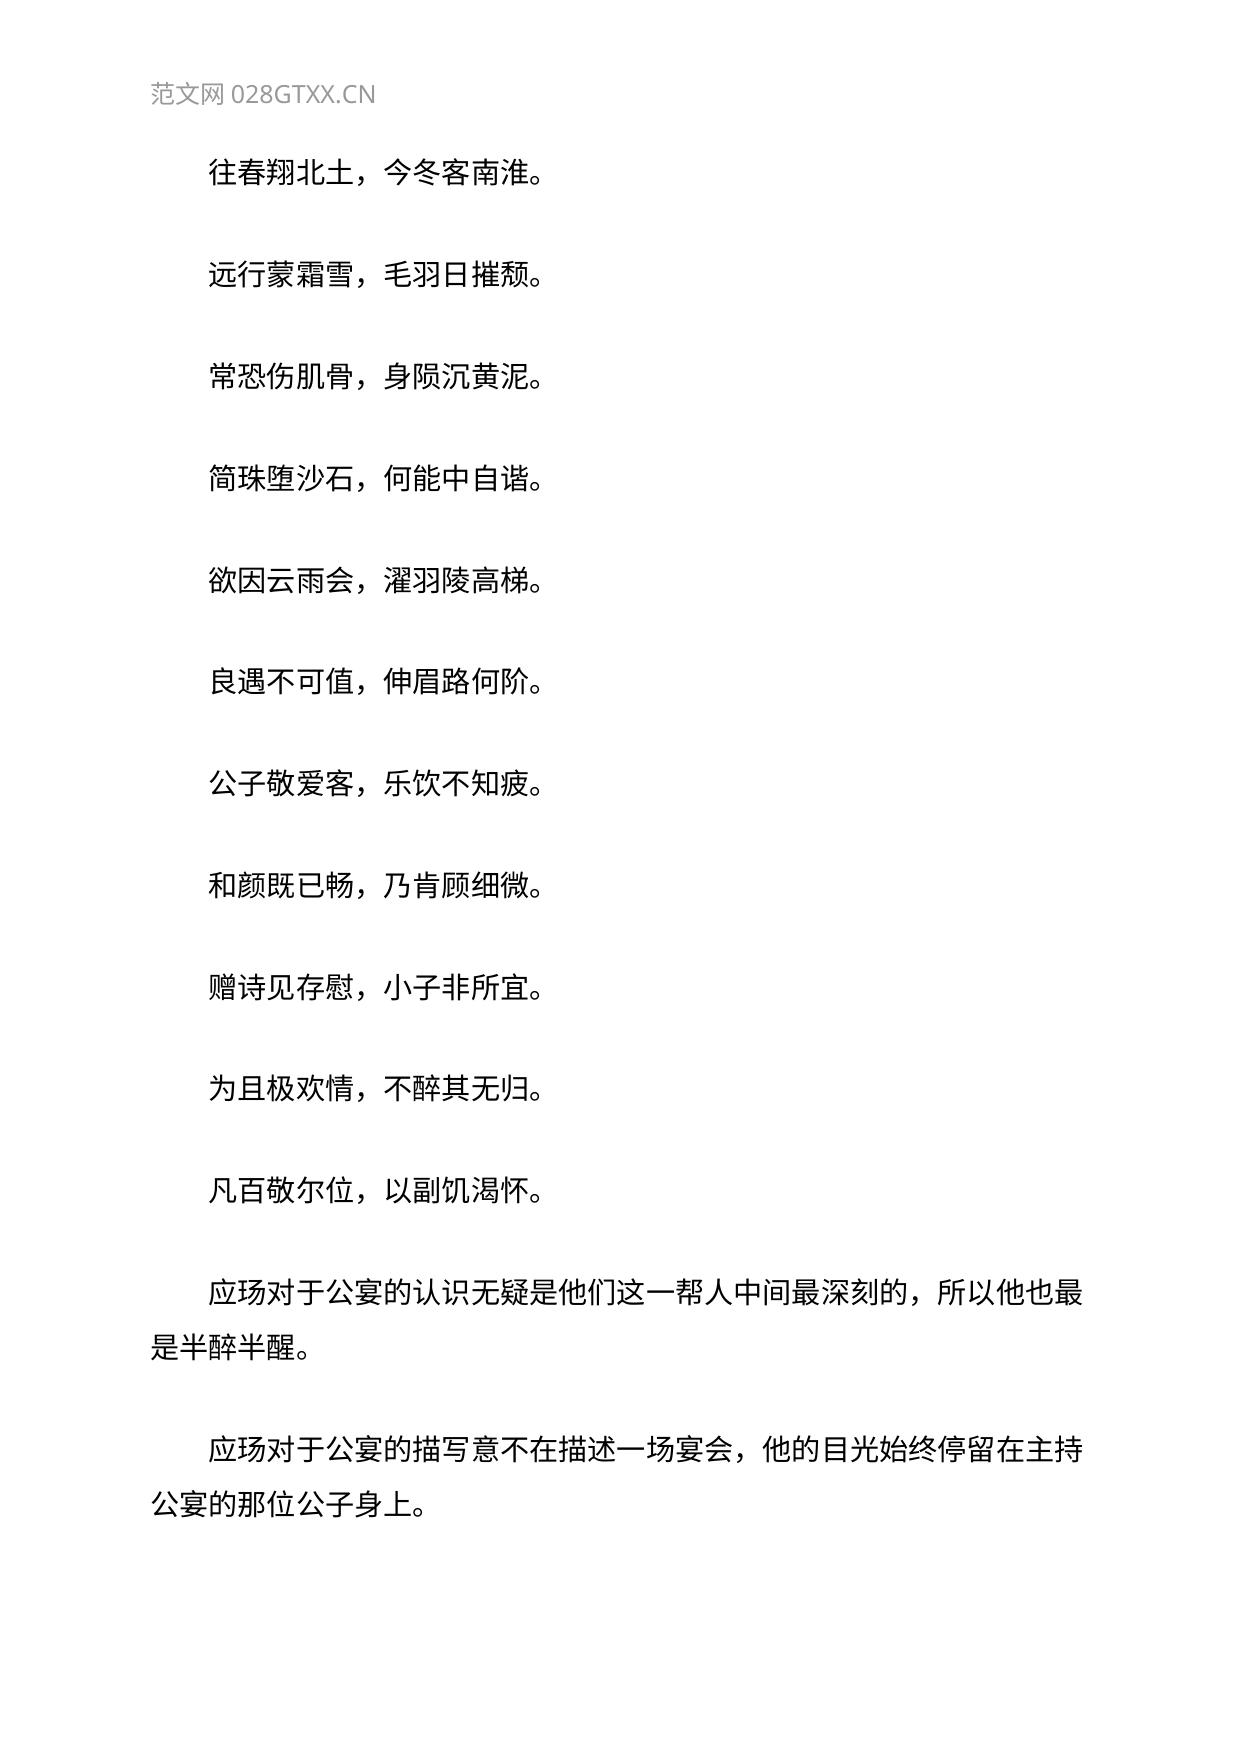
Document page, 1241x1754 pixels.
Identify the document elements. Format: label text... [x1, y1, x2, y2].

text 为且极欢情，不醉其无归。 [150, 1066, 1090, 1108]
text 常恐伤肌骨，身陨沉黄泥。 [150, 353, 1090, 396]
text 应玚对于公宴的认识无疑是他们这一帮人中间最深刻的，所以他也最是半醉半醒。 [150, 1269, 1090, 1367]
text 公子敬爱客，乐饮不知疲。 [150, 761, 1090, 803]
text 和颜既已畅，乃肯顾细微。 [150, 862, 1090, 905]
text 往春翔北土，今冬客南淮。 [150, 150, 1090, 192]
text 欲因云雨会，濯羽陵高梯。 [150, 557, 1090, 599]
text 简珠堕沙石，何能中自谐。 [150, 455, 1090, 498]
text 赠诗见存慰，小子非所宜。 [150, 964, 1090, 1006]
text 应玚对于公宴的描写意不在描述一场宴会，他的目光始终停留在主持公宴的那位公子身上。 [150, 1426, 1090, 1523]
text 凡百敬尔位，以副饥渴怀。 [150, 1168, 1090, 1210]
text 良遇不可值，伸眉路何阶。 [150, 659, 1090, 701]
text 远行蒙霜雪，毛羽日摧颓。 [150, 252, 1090, 294]
